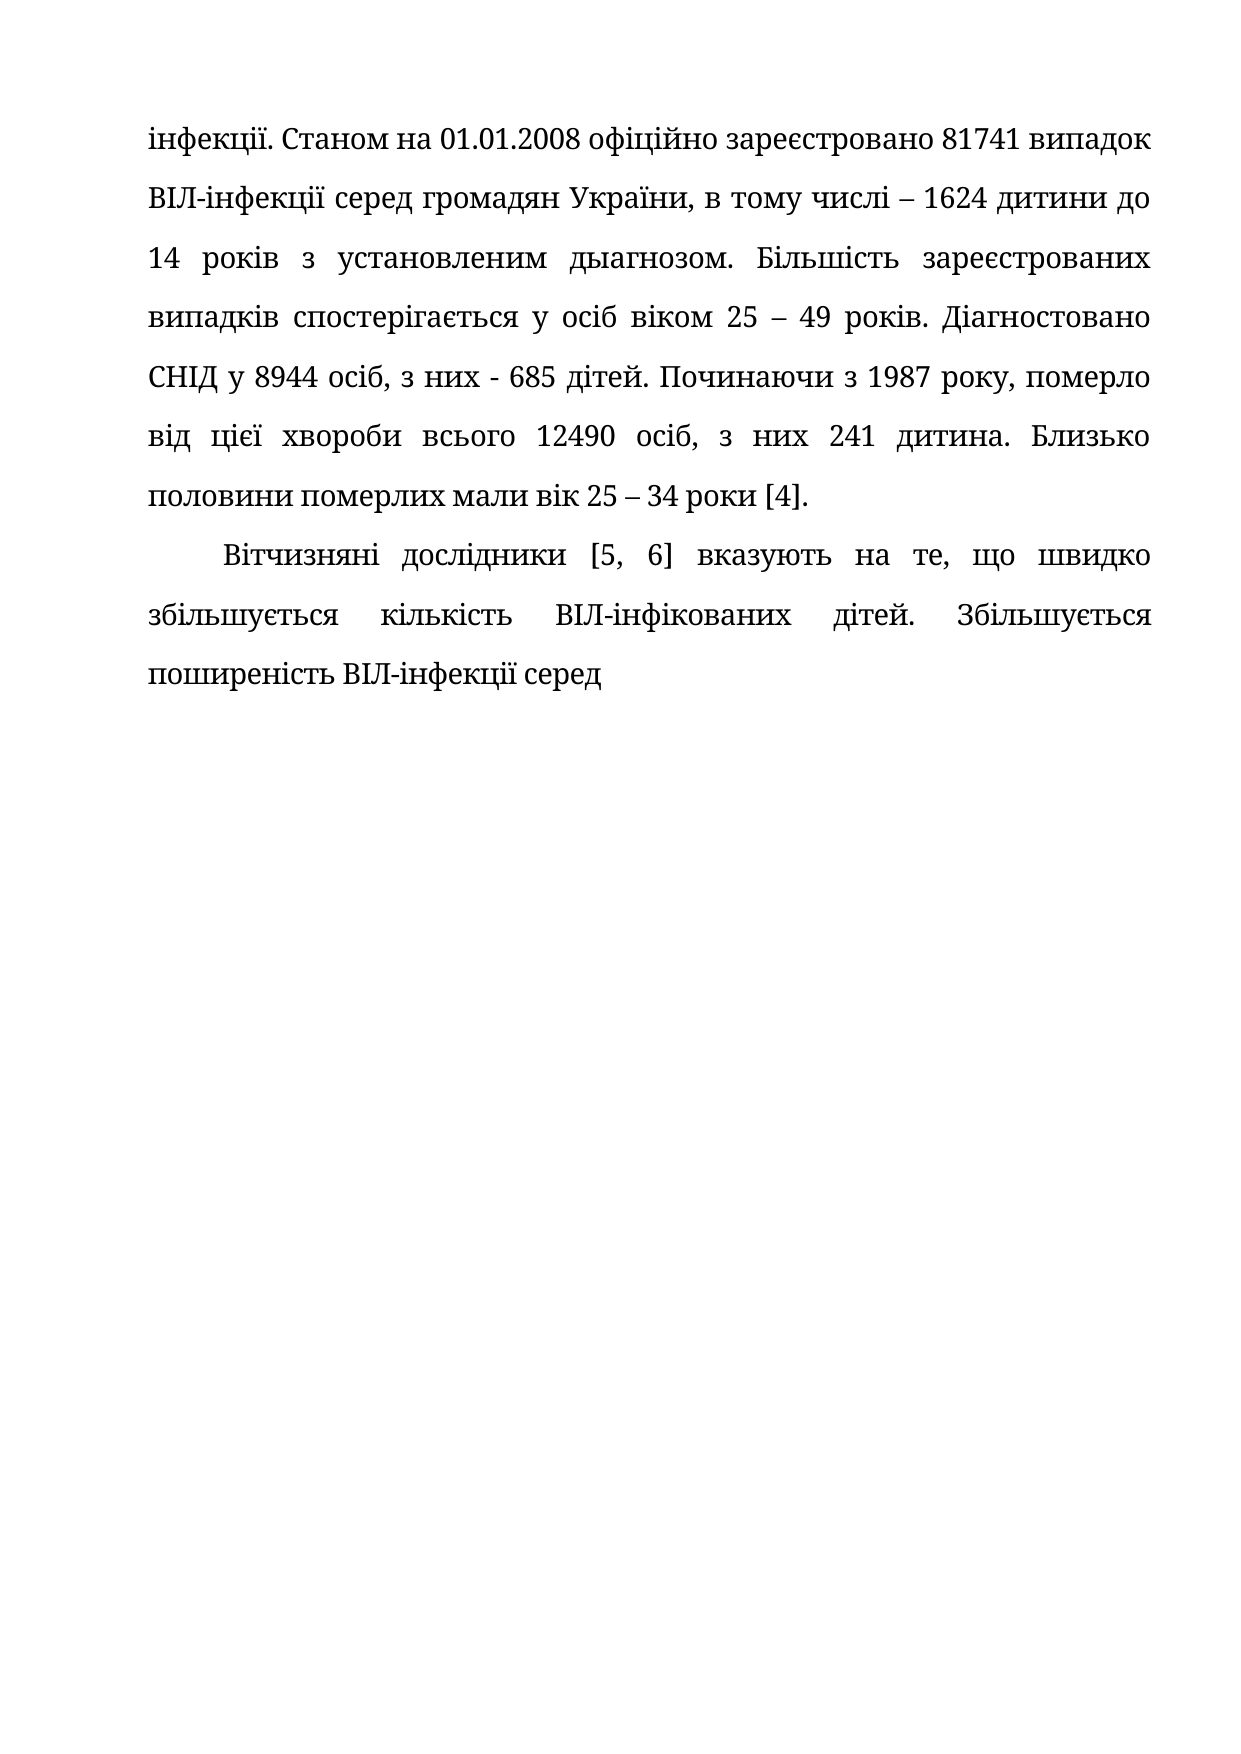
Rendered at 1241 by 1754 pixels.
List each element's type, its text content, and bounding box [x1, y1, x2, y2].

text Вітчизняні дослідники [5, 6] вказують на те, що швидко збільшується кількість ВІЛ-інфікованих дітей. Збільшується поширеність ВІЛ-інфекції серед підлітків і молоді [7]. [148, 534, 1152, 693]
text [148, 118, 1152, 515]
